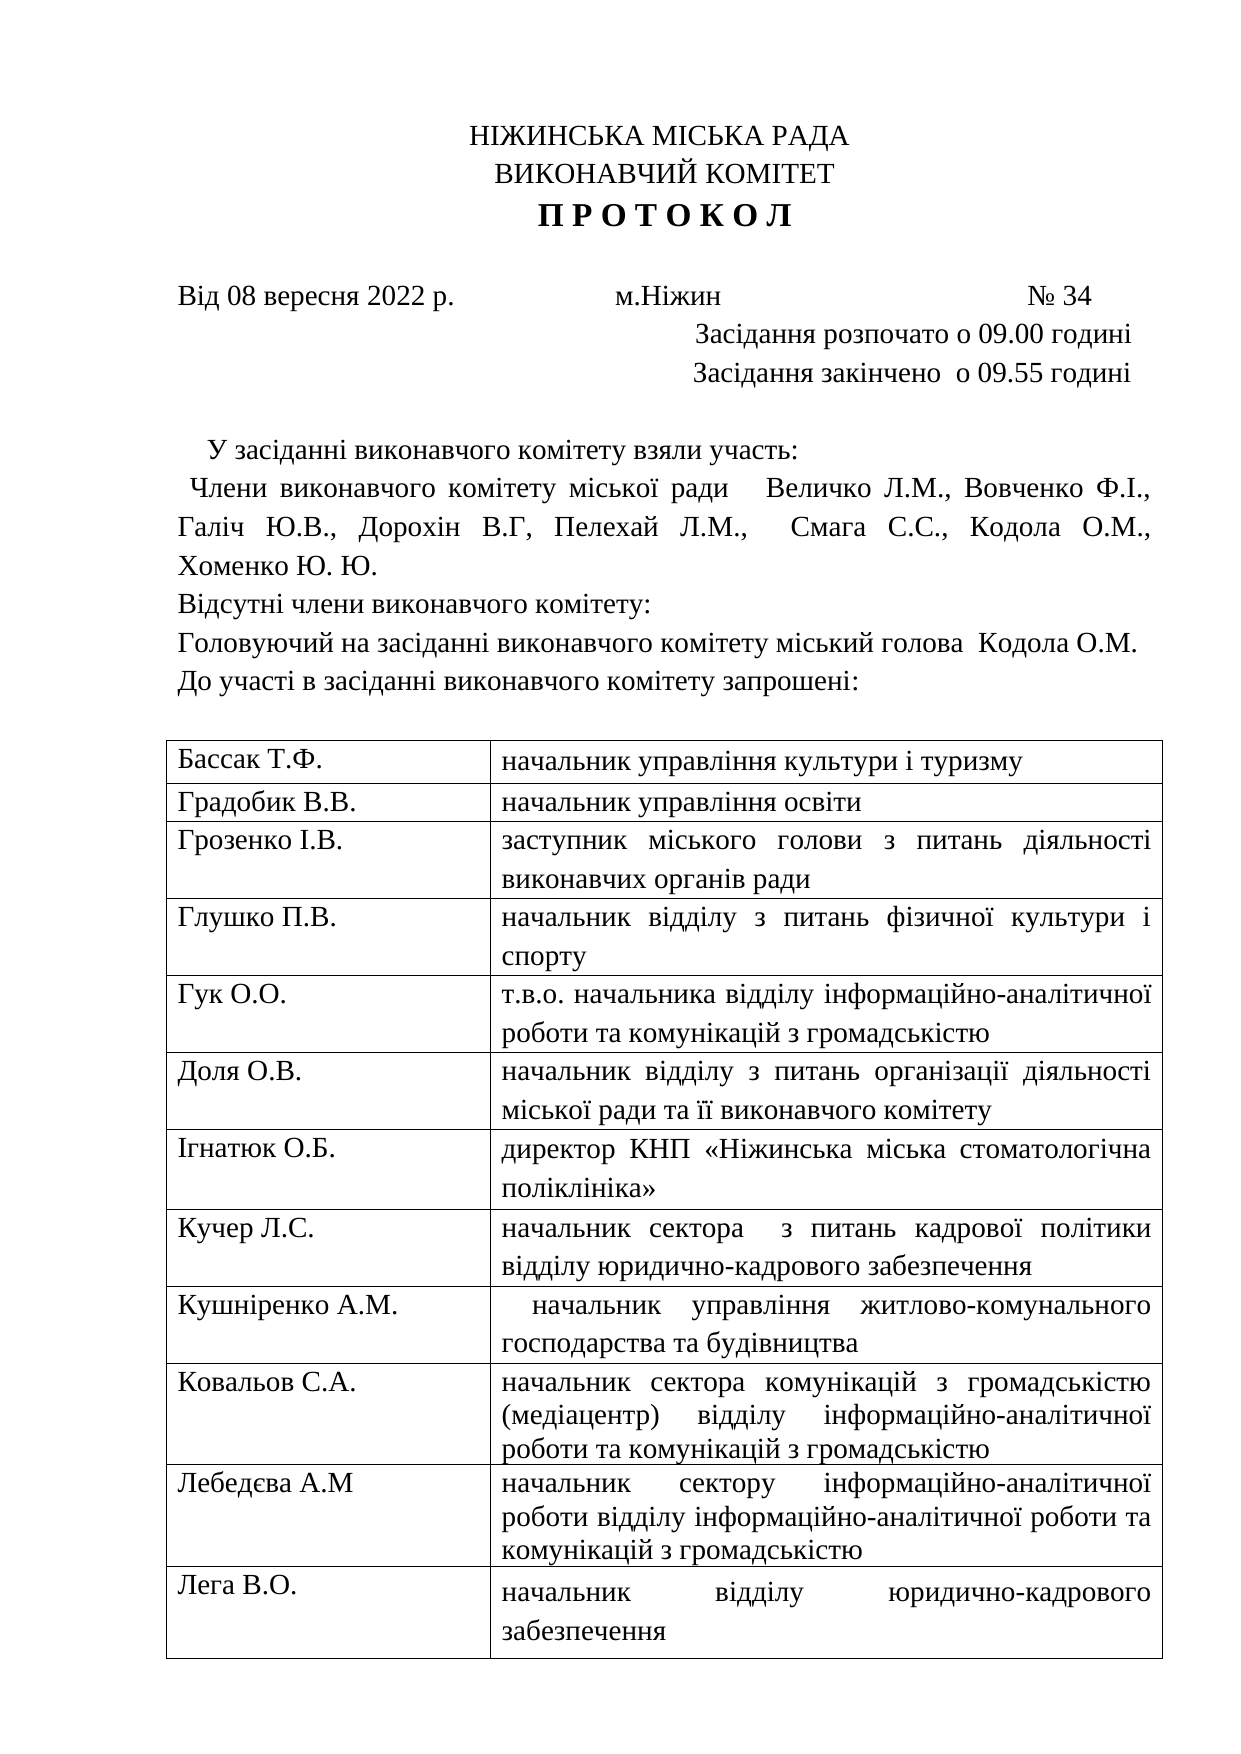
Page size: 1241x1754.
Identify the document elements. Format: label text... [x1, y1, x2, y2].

text НІЖИНСЬКА МІСЬКА РАДА [177, 118, 1152, 152]
table_cell Гук О.О. [167, 976, 490, 1052]
table_cell Кушніренко А.М. [167, 1287, 490, 1363]
table_cell т.в.о. начальника відділу інформаційно-аналітичної роботи та комунікацій з громадськістю [491, 976, 1162, 1052]
text Засідання закінчено о 09.55 годині [620, 355, 1152, 388]
table_cell начальник відділу з питань організації діяльності міської ради та її виконавчого комітету [491, 1053, 1162, 1129]
table_cell Лега В.О. [167, 1567, 490, 1658]
table_cell начальник управління житлово-комунального господарства та будівництва [491, 1287, 1162, 1363]
text Засідання розпочато о 09.00 годині [177, 316, 1152, 350]
table_cell начальник сектору інформаційно-аналітичної роботи відділу інформаційно-аналітичної роботи та комунікацій з громадськістю [491, 1465, 1162, 1566]
table_header Бассак Т.Ф. [167, 741, 490, 783]
table_cell Доля О.В. [167, 1053, 490, 1129]
table_cell Ковальов С.А. [167, 1364, 490, 1464]
table_cell начальник відділу з питань фізичної культури і спорту [491, 899, 1162, 975]
table_cell Кучер Л.С. [167, 1210, 490, 1286]
text ВИКОНАВЧИЙ КОМІТЕТ [177, 157, 1152, 190]
table_cell начальник сектора з питань кадрової політики відділу юридично-кадрового забезпечення [491, 1210, 1162, 1286]
text Від 08 вересня 2022 р. м.Ніжин № 34 [177, 278, 1152, 311]
text До участі в засіданні виконавчого комітету запрошені: [177, 663, 1152, 697]
text Головуючий на засіданні виконавчого комітету міський голова Кодола О.М. [177, 625, 1152, 658]
table_header начальник управління культури і туризму [491, 741, 1162, 783]
table_cell Ігнатюк О.Б. [167, 1130, 490, 1209]
text П Р О Т О К О Л [177, 195, 1152, 233]
table_cell Лебедєва А.М [167, 1465, 490, 1566]
text Члени виконавчого комітету міської ради Величко Л.М., Вовченко Ф.І., Галіч Ю.В., Дорохін В.Г, Пелехай Л.М., Смага С.С., Кодола О.М., Хоменко Ю. Ю. [177, 471, 1152, 581]
table_cell начальник відділу юридично-кадрового забезпечення [491, 1567, 1162, 1658]
table_cell Грозенко І.В. [167, 822, 490, 898]
table_cell начальник сектора комунікацій з громадськістю (медіацентр) відділу інформаційно-аналітичної роботи та комунікацій з громадськістю [491, 1364, 1162, 1464]
text У засіданні виконавчого комітету взяли участь: [177, 432, 1152, 466]
text Відсутні члени виконавчого комітету: [177, 586, 1152, 620]
table_cell директор КНП «Ніжинська міська стоматологічна поліклініка» [491, 1130, 1162, 1209]
table_cell Градобик В.В. [167, 784, 490, 821]
table_cell начальник управління освіти [491, 784, 1162, 821]
table_cell Глушко П.В. [167, 899, 490, 975]
table_cell заступник міського голови з питань діяльності виконавчих органів ради [491, 822, 1162, 898]
